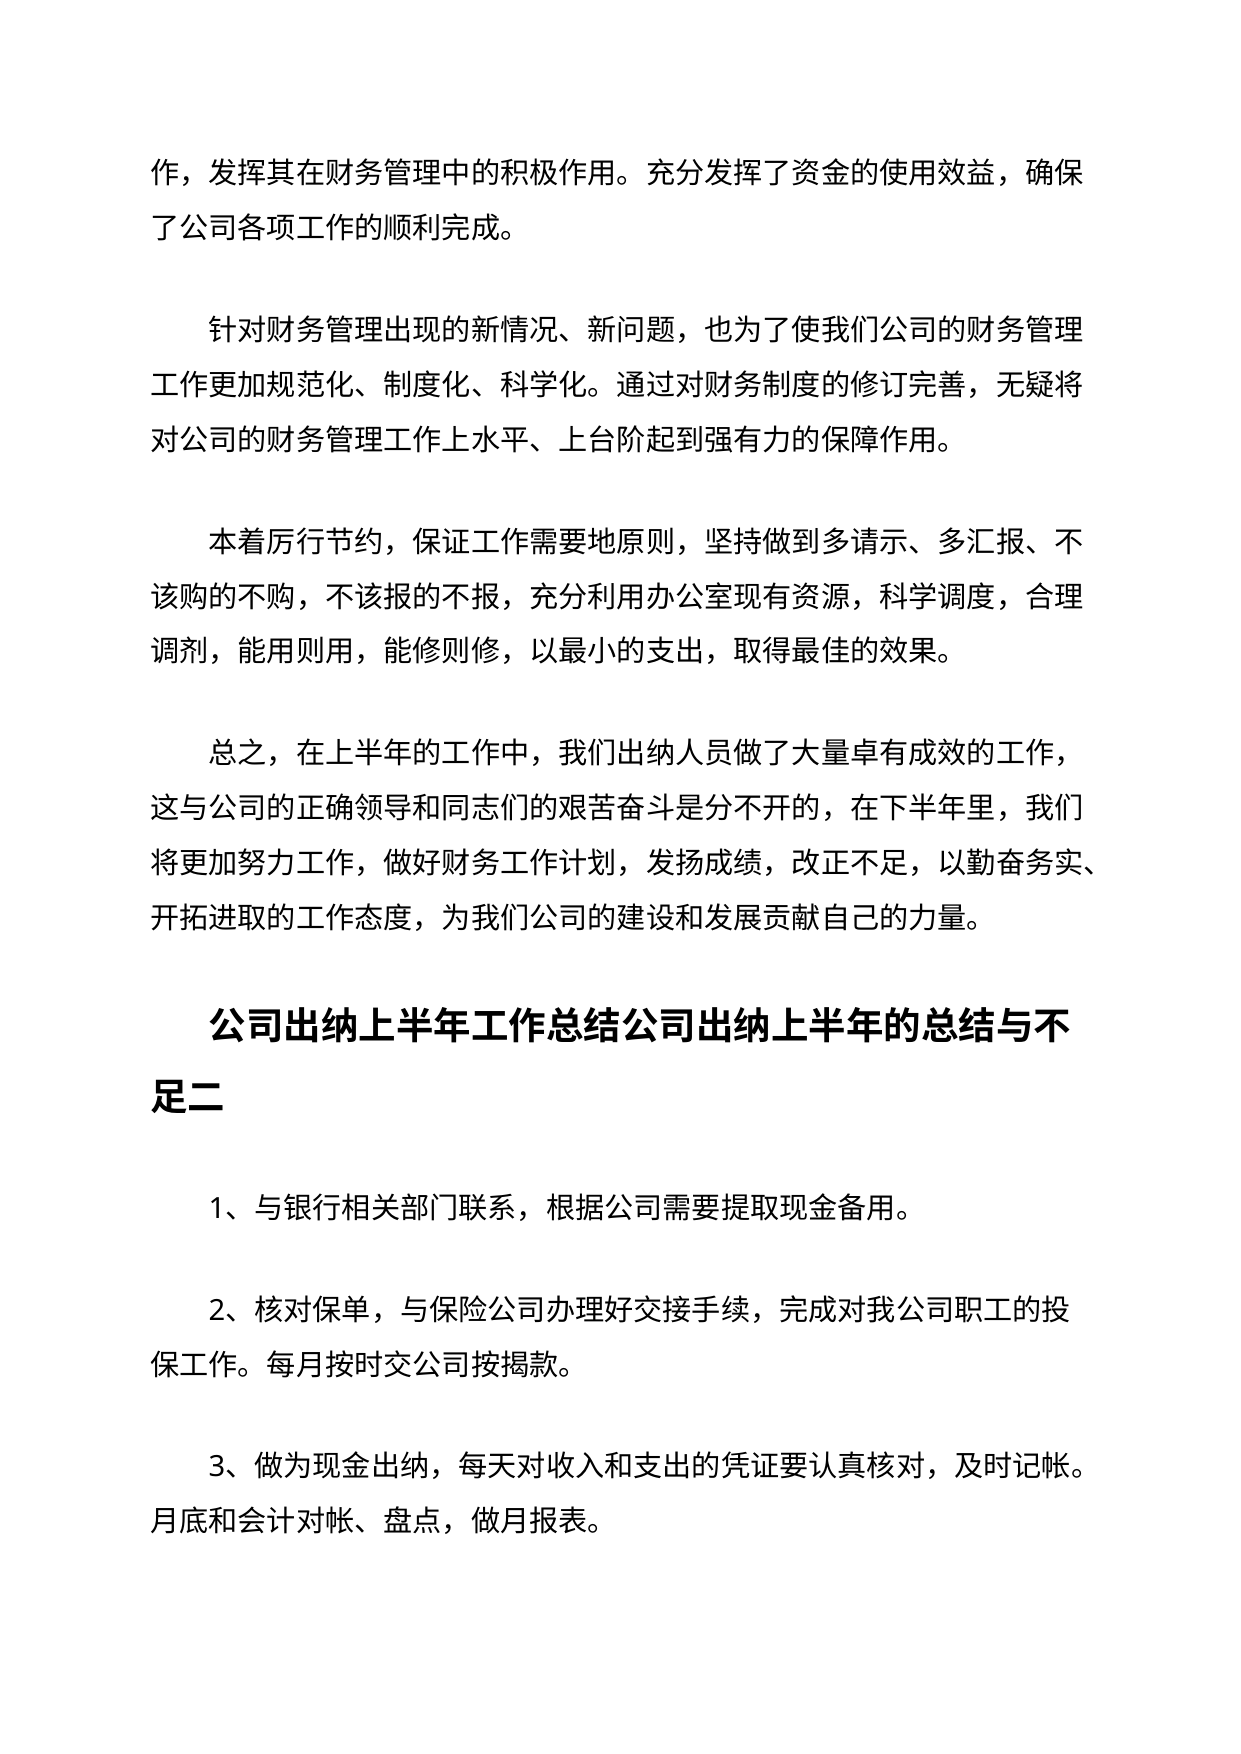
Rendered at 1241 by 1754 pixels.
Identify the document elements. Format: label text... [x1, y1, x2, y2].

text 3、做为现金出纳，每天对收入和支出的凭证要认真核对，及时记帐。月底和会计对帐、盘点，做月报表。 [150, 1443, 1090, 1540]
text 1、与银行相关部门联系，根据公司需要提取现金备用。 [150, 1184, 1090, 1227]
text 2、核对保单，与保险公司办理好交接手续，完成对我公司职工的投保工作。每月按时交公司按揭款。 [150, 1286, 1090, 1383]
text 总之，在上半年的工作中，我们出纳人员做了大量卓有成效的工作，这与公司的正确领导和同志们的艰苦奋斗是分不开的，在下半年里，我们将更加努力工作，做好财务工作计划，发扬成绩，改正不足，以勤奋务实、开拓进取的工作态度，为我们公司的建设和发展贡献自己的力量。 [150, 730, 1090, 937]
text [150, 150, 1090, 247]
text 公司出纳上半年工作总结公司出纳上半年的总结与不足二 [150, 996, 1090, 1121]
text 本着厉行节约，保证工作需要地原则，坚持做到多请示、多汇报、不该购的不购，不该报的不报，充分利用办公室现有资源，科学调度，合理调剂，能用则用，能修则修，以最小的支出，取得最佳的效果。 [150, 518, 1090, 670]
text 针对财务管理出现的新情况、新问题，也为了使我们公司的财务管理工作更加规范化、制度化、科学化。通过对财务制度的修订完善，无疑将对公司的财务管理工作上水平、上台阶起到强有力的保障作用。 [150, 307, 1090, 459]
